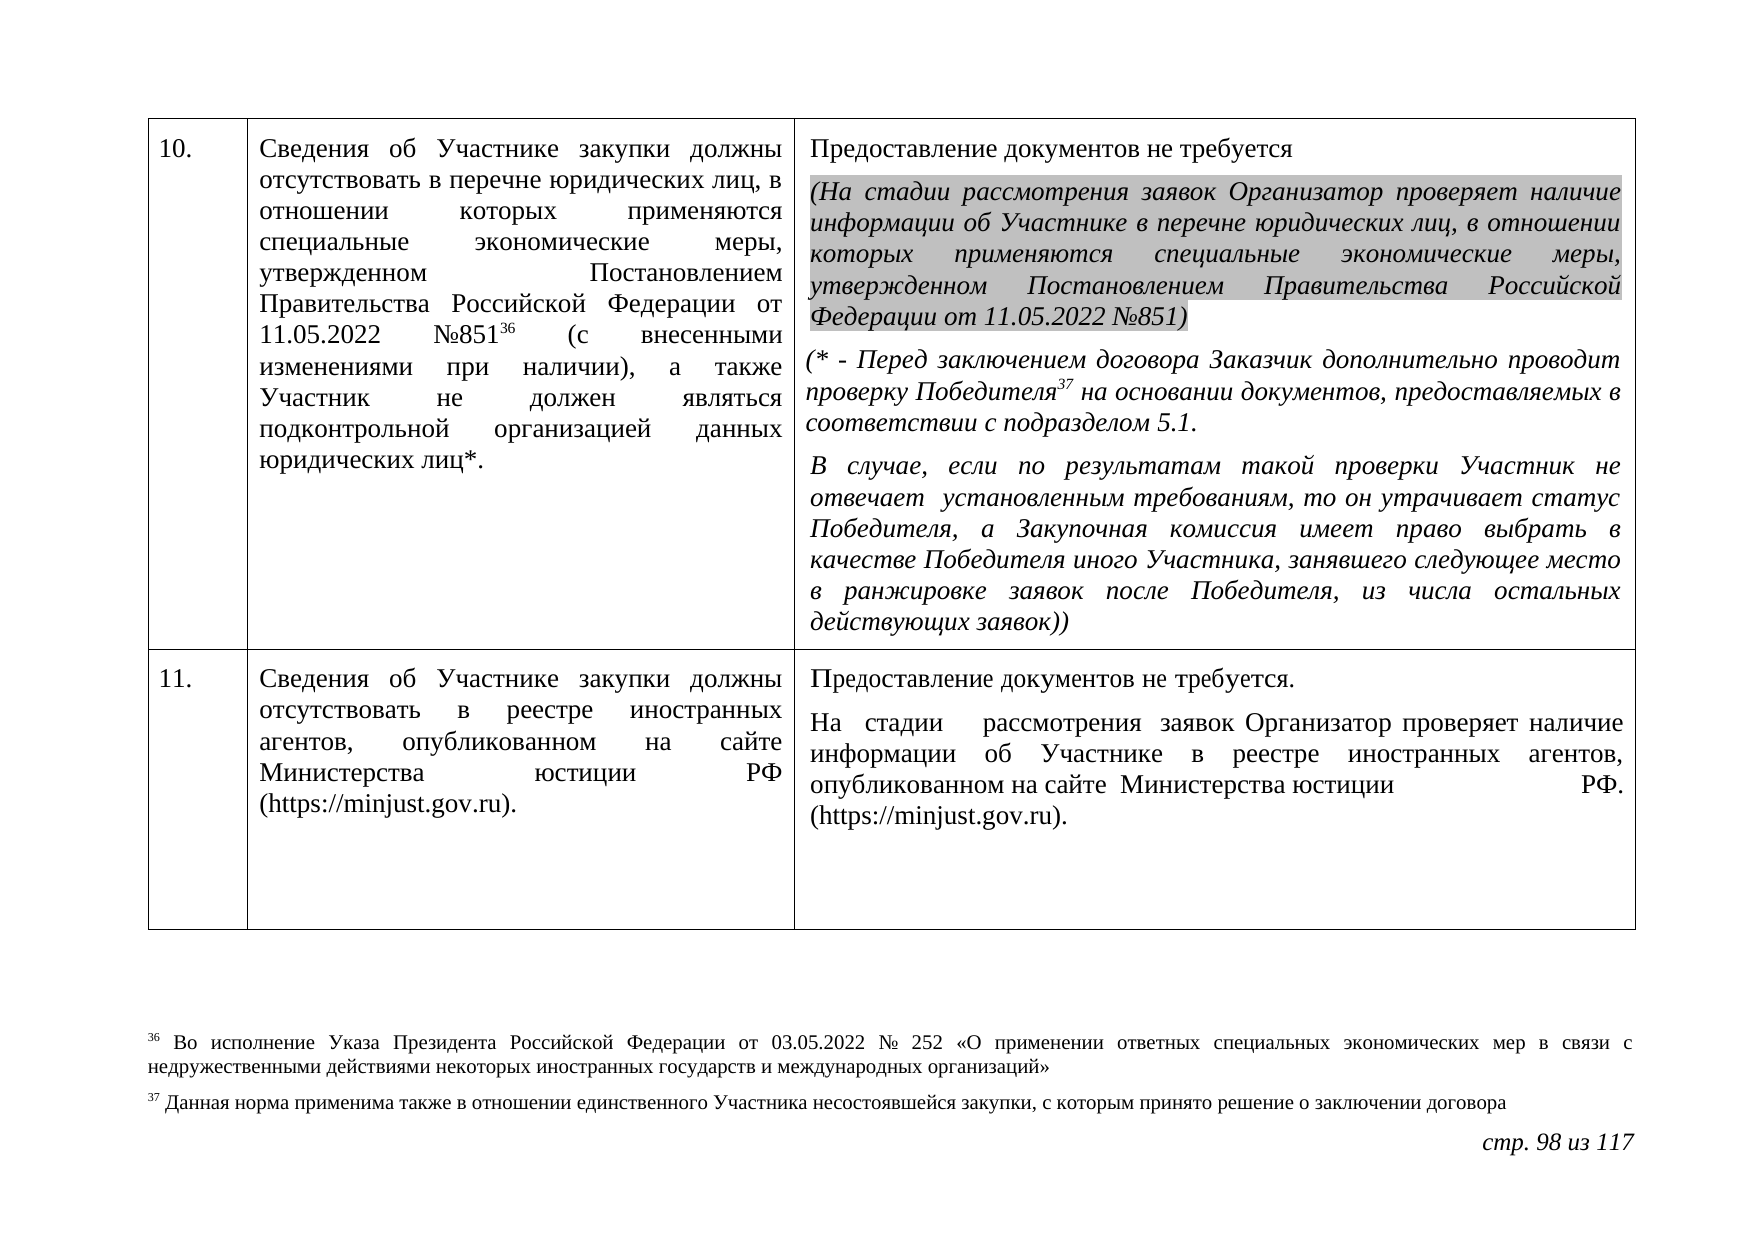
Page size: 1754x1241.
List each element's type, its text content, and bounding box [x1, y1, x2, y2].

table_cell Сведения об Участнике закупки должны отсутствовать в реестре иностранных агентов, опубликованном на сайте Министерства юстиции РФ (https://minjust.gov.ru). [248, 650, 794, 929]
table_cell Предоставление документов не требуется. На стадии рассмотрения заявок Организатор проверяет наличие информации об Участнике в реестре иностранных агентов, опубликованном на сайте Министерства юстиции РФ. (https://minjust.gov.ru). [795, 650, 1635, 929]
table_cell [149, 119, 247, 649]
table_cell [149, 650, 247, 929]
table_cell Предоставление документов не требуется (На стадии рассмотрения заявок Организатор проверяет наличие информации об Участнике в перечне юридических лиц, в отношении которых применяются специальные экономические меры, утвержденном Постановлением Правительства Российской Федерации от 11.05.2022 №851) (* - Перед заключением договора Заказчик дополнительно проводит проверку Победителя на основании документов, предоставляемых в соответствии с подразделом 5.1. В случае, если по результатам такой проверки Участник не отвечает установленным требованиям, то он утрачивает статус Победителя, а Закупочная комиссия имеет право выбрать в качестве Победителя иного Участника, занявшего следующее место в ранжировке заявок после Победителя, из числа остальных действующих заявок)) [795, 119, 1635, 649]
table_cell Сведения об Участнике закупки должны отсутствовать в перечне юридических лиц, в отношении которых применяются специальные экономические меры, утвержденном Постановлением Правительства Российской Федерации от 11.05.2022 №851 (с внесенными изменениями при наличии), а также Участник не должен являться подконтрольной организацией данных юридических лиц*. [248, 119, 794, 649]
